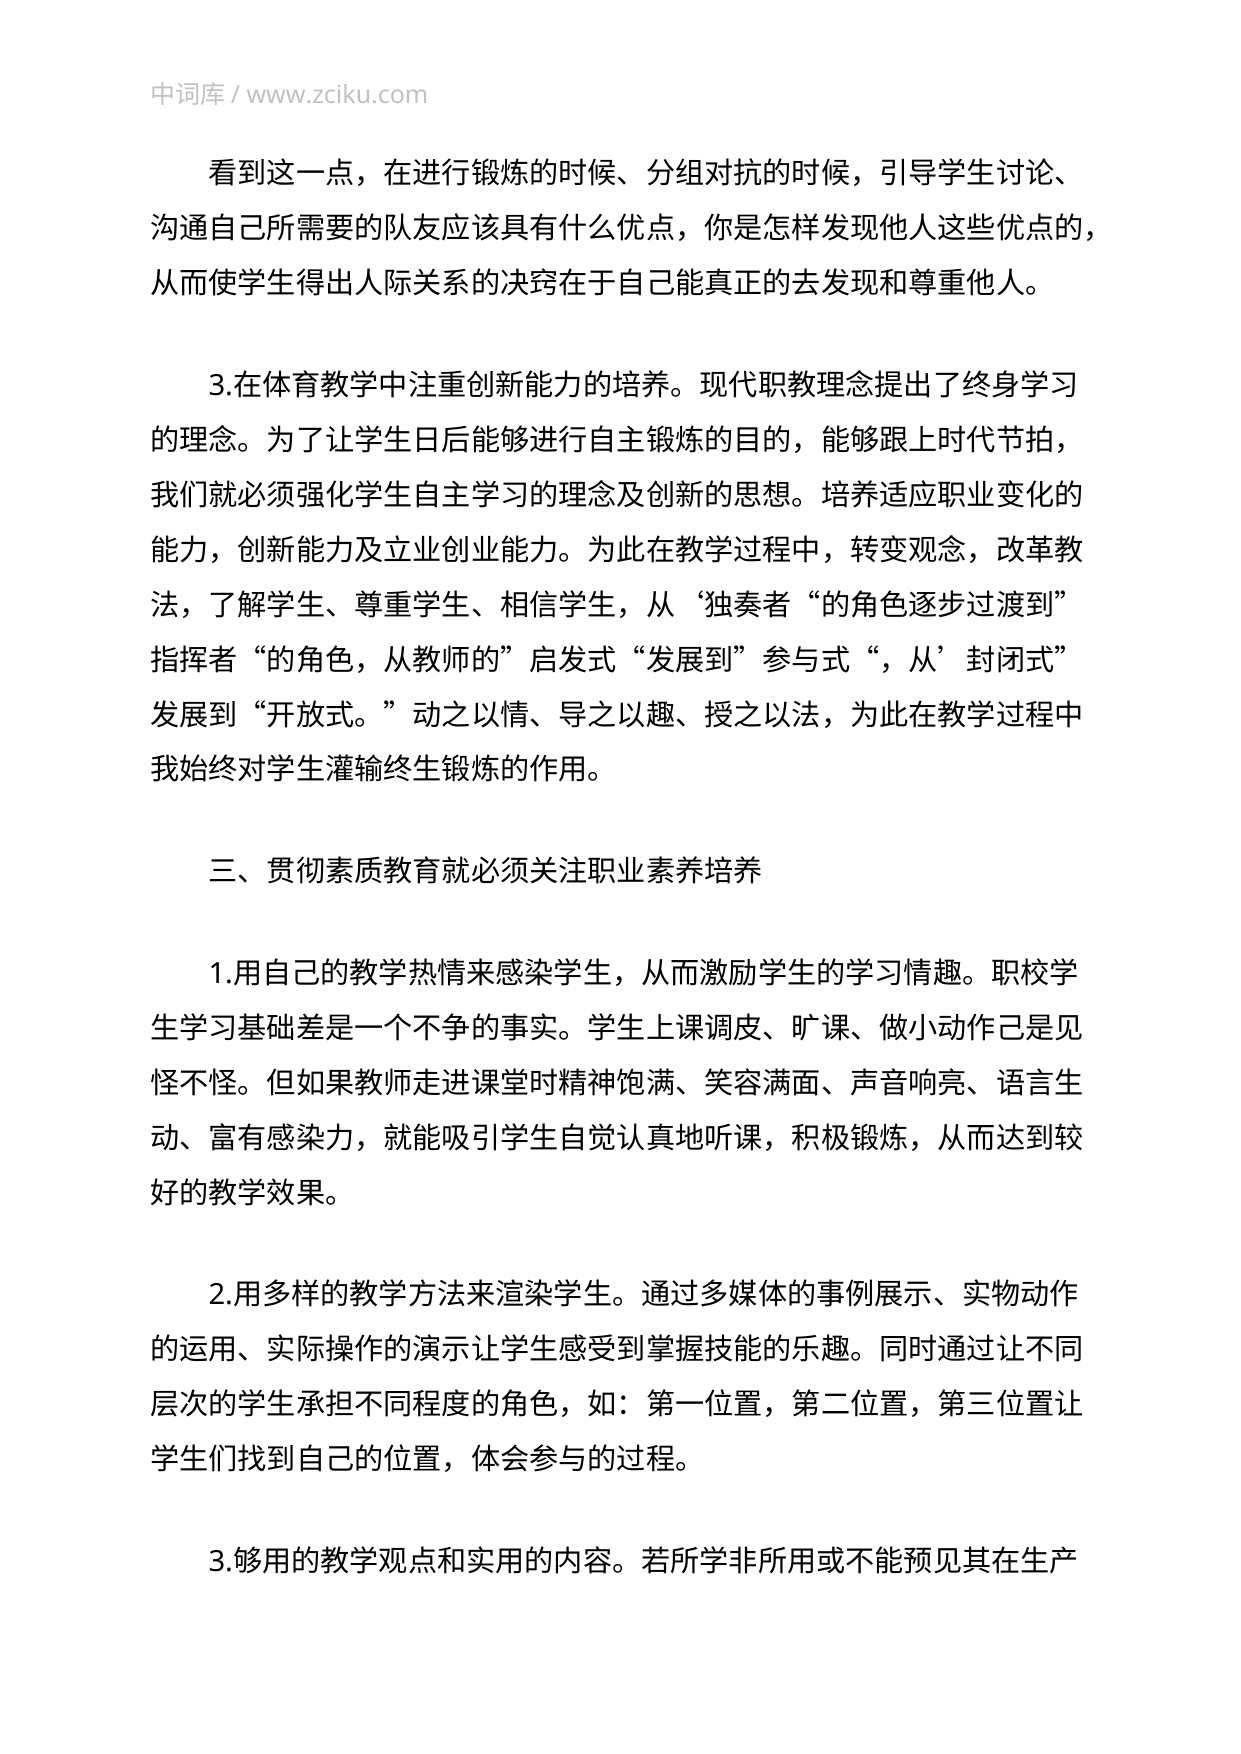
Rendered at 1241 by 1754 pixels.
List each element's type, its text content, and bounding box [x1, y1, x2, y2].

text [150, 1537, 1090, 1580]
text 3.在体育教学中注重创新能力的培养。现代职教理念提出了终身学习的理念。为了让学生日后能够进行自主锻炼的目的，能够跟上时代节拍，我们就必须强化学生自主学习的理念及创新的思想。培养适应职业变化的能力，创新能力及立业创业能力。为此在教学过程中，转变观念，改革教法，了解学生、尊重学生、相信学生，从‘独奏者“的角色逐步过渡到”指挥者“的角色，从教师的”启发式“发展到”参与式“，从’封闭式”发展到“开放式。”动之以情、导之以趣、授之以法，为此在教学过程中我始终对学生灌输终生锻炼的作用。 [150, 362, 1090, 788]
text 2.用多样的教学方法来渲染学生。通过多媒体的事例展示、实物动作的运用、实际操作的演示让学生感受到掌握技能的乐趣。同时通过让不同层次的学生承担不同程度的角色，如：第一位置，第二位置，第三位置让学生们找到自己的位置，体会参与的过程。 [150, 1271, 1090, 1478]
text 三、贯彻素质教育就必须关注职业素养培养 [150, 848, 1090, 890]
text 1.用自己的教学热情来感染学生，从而激励学生的学习情趣。职校学生学习基础差是一个不争的事实。学生上课调皮、旷课、做小动作己是见怪不怪。但如果教师走进课堂时精神饱满、笑容满面、声音响亮、语言生动、富有感染力，就能吸引学生自觉认真地听课，积极锻炼，从而达到较好的教学效果。 [150, 949, 1090, 1211]
text 看到这一点，在进行锻炼的时候、分组对抗的时候，引导学生讨论、沟通自己所需要的队友应该具有什么优点，你是怎样发现他人这些优点的，从而使学生得出人际关系的决窍在于自己能真正的去发现和尊重他人。 [150, 150, 1090, 302]
